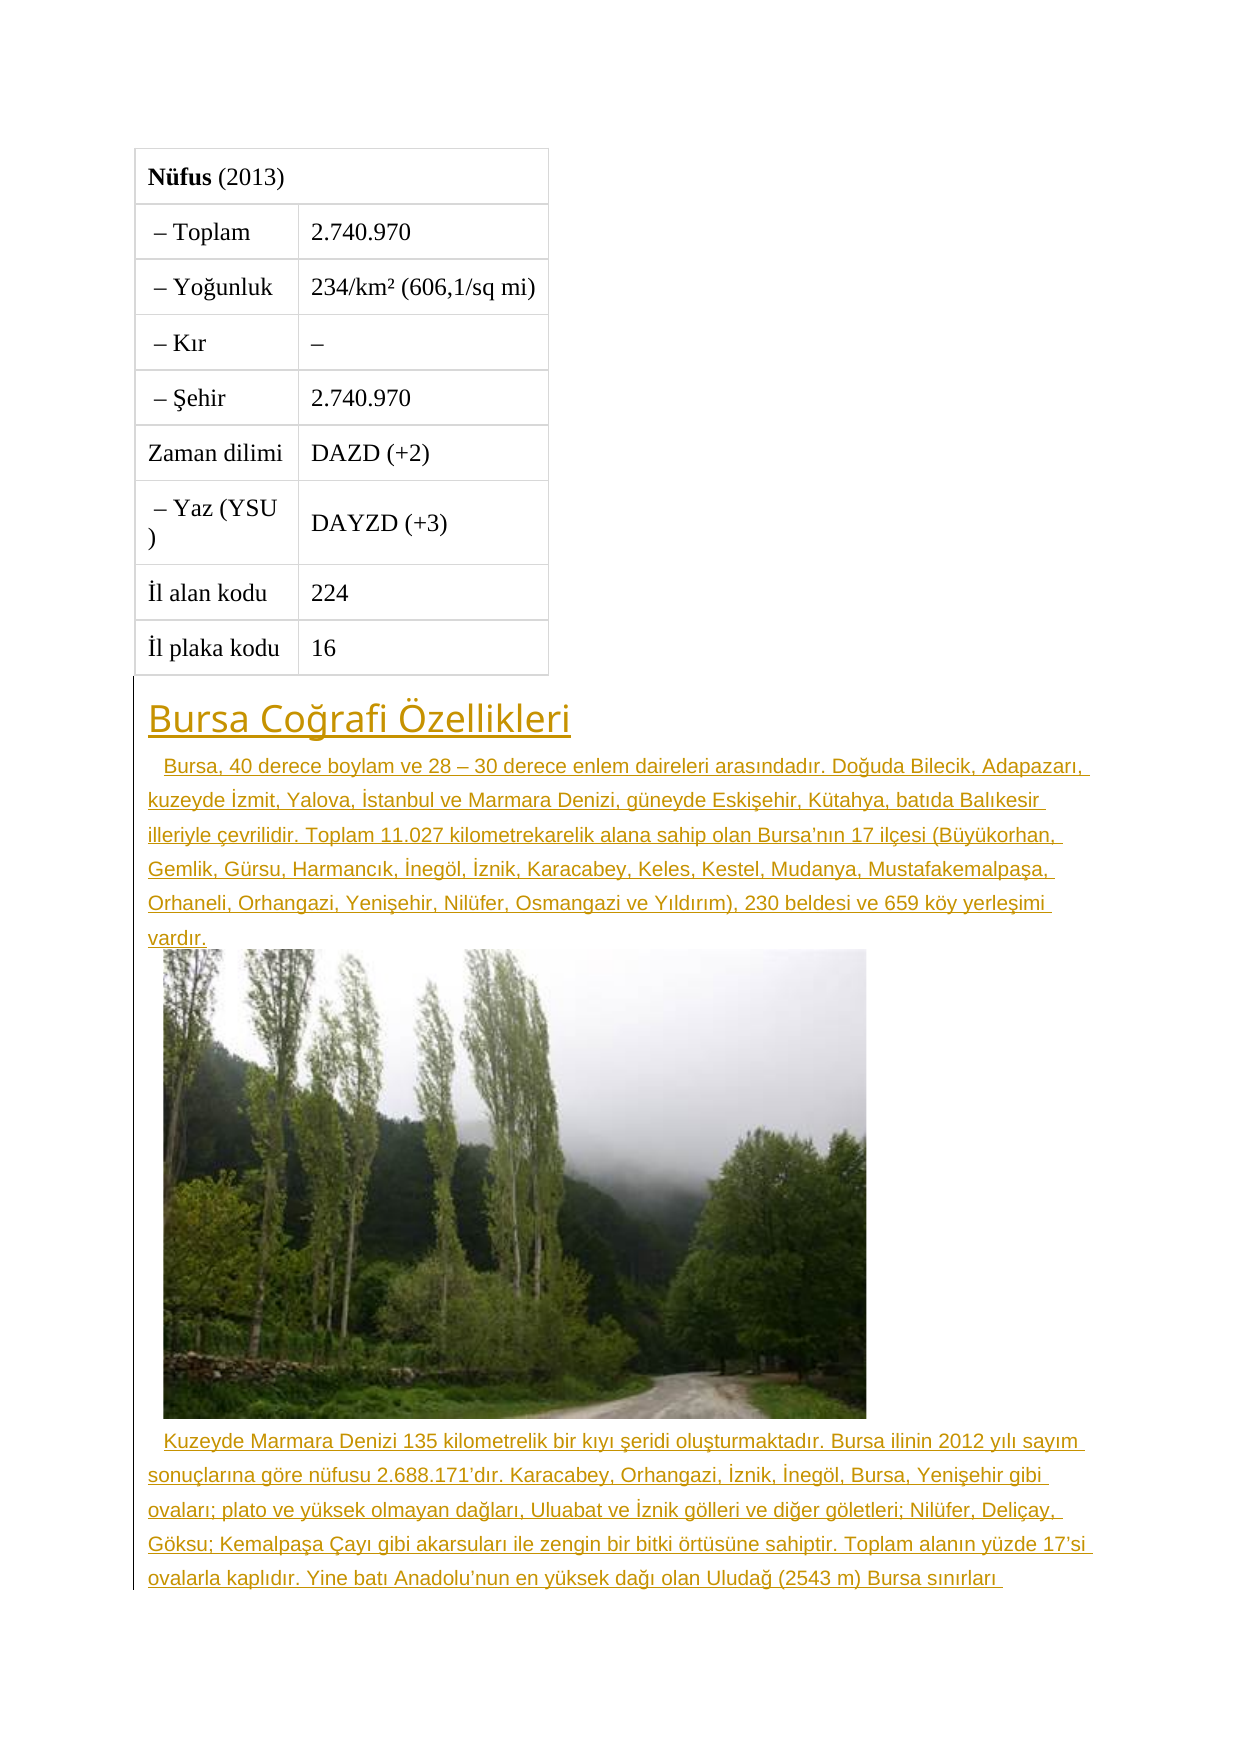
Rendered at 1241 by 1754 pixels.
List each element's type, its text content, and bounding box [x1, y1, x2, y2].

table_cell Nüfus (2013) [136, 149, 548, 203]
table_cell 2.740.970 [299, 205, 548, 258]
table_cell – Yaz (YSU) [136, 481, 298, 563]
table_cell 234/km² (606,1/sq mi) [299, 260, 548, 313]
table_cell Zaman dilimi [136, 426, 298, 479]
table_cell İl plaka kodu [136, 621, 298, 674]
table_cell 16 [299, 621, 548, 674]
table_cell – Toplam [136, 205, 298, 258]
table_cell DAYZD (+3) [299, 481, 548, 563]
table_cell – Kır [136, 315, 298, 369]
table_cell İl alan kodu [136, 565, 298, 619]
table_cell DAZD (+2) [299, 426, 548, 479]
picture [163, 949, 867, 1419]
table_cell – Yoğunluk [136, 260, 298, 313]
table_cell – Şehir [136, 371, 298, 424]
table_cell 224 [299, 565, 548, 619]
table_cell – [299, 315, 548, 369]
table_cell 2.740.970 [299, 371, 548, 424]
